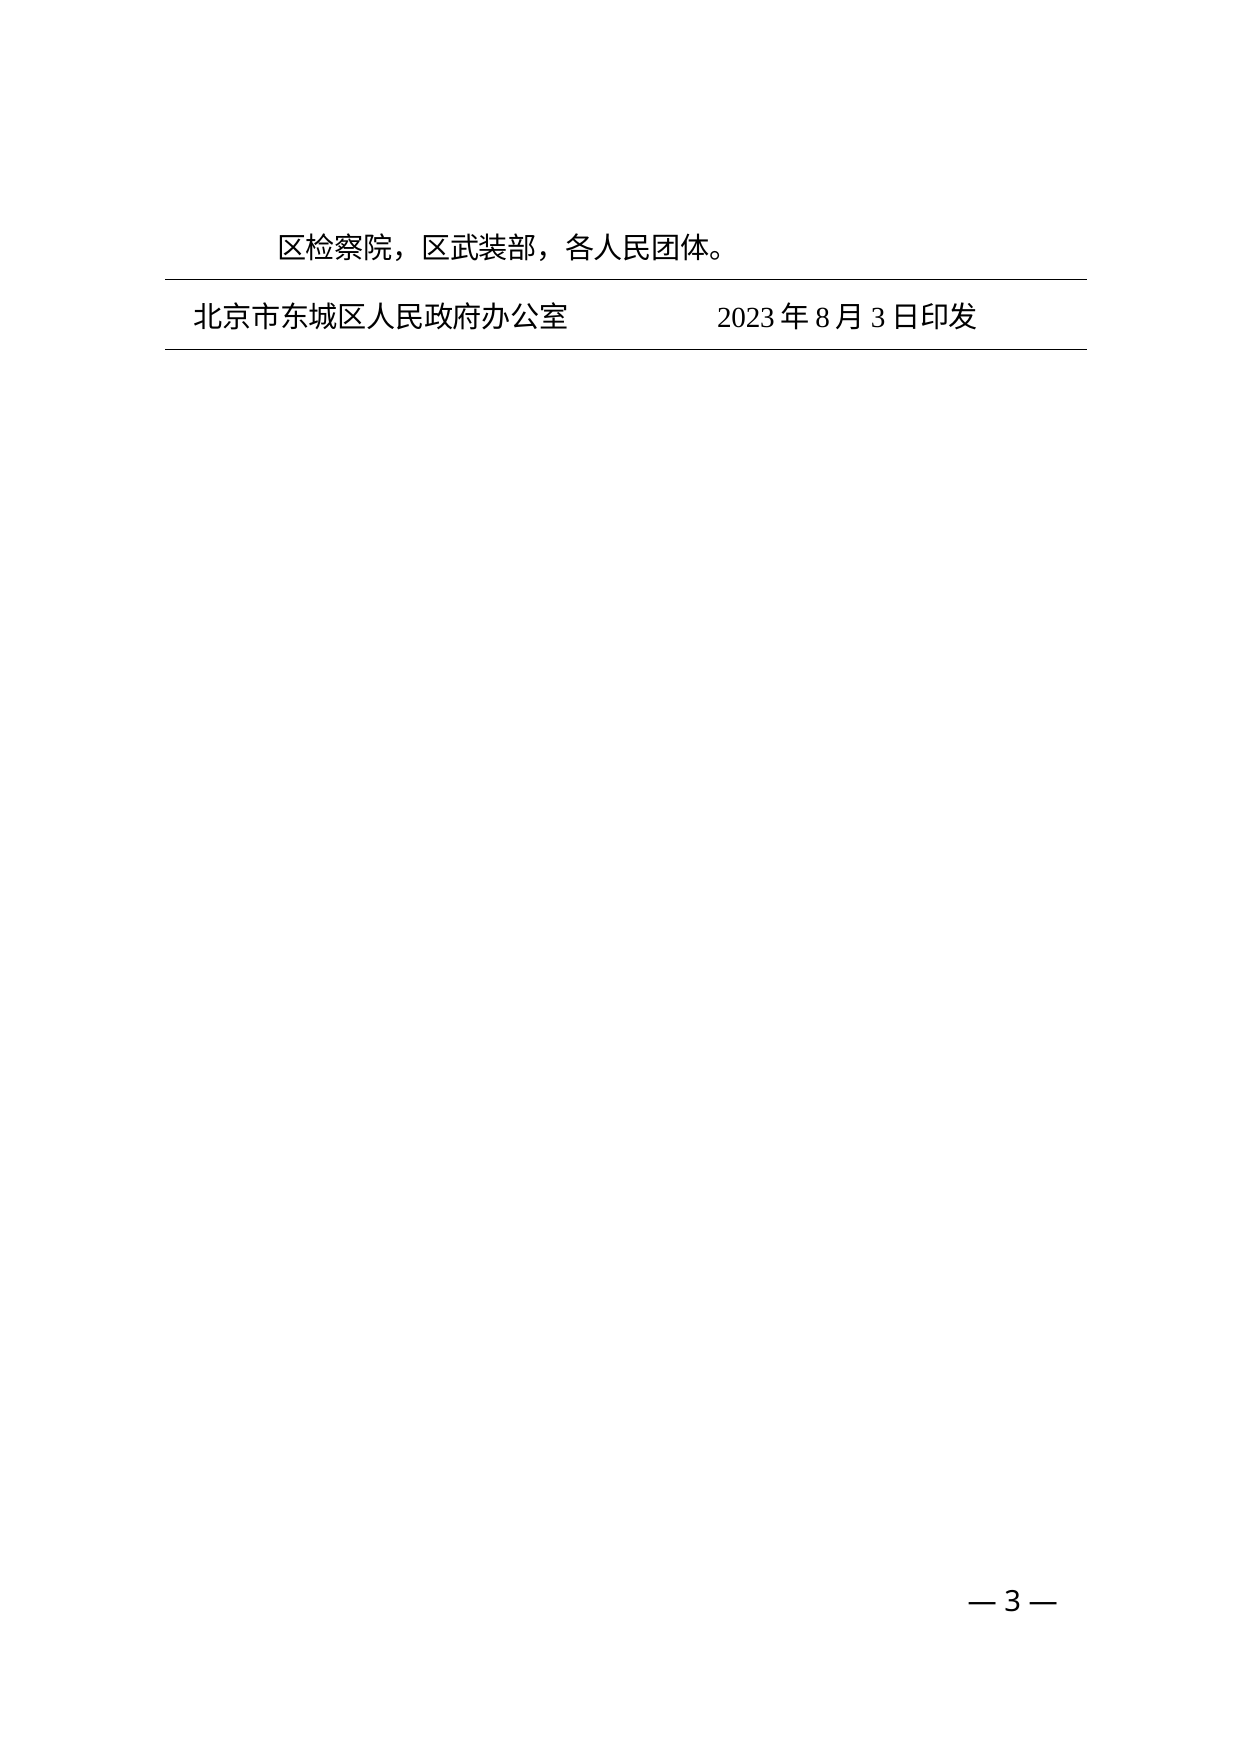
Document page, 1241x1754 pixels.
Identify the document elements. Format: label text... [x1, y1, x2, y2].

text 北京市东城区人民政府办公室 2023年8月3日印发 [165, 280, 1087, 349]
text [165, 214, 1051, 279]
